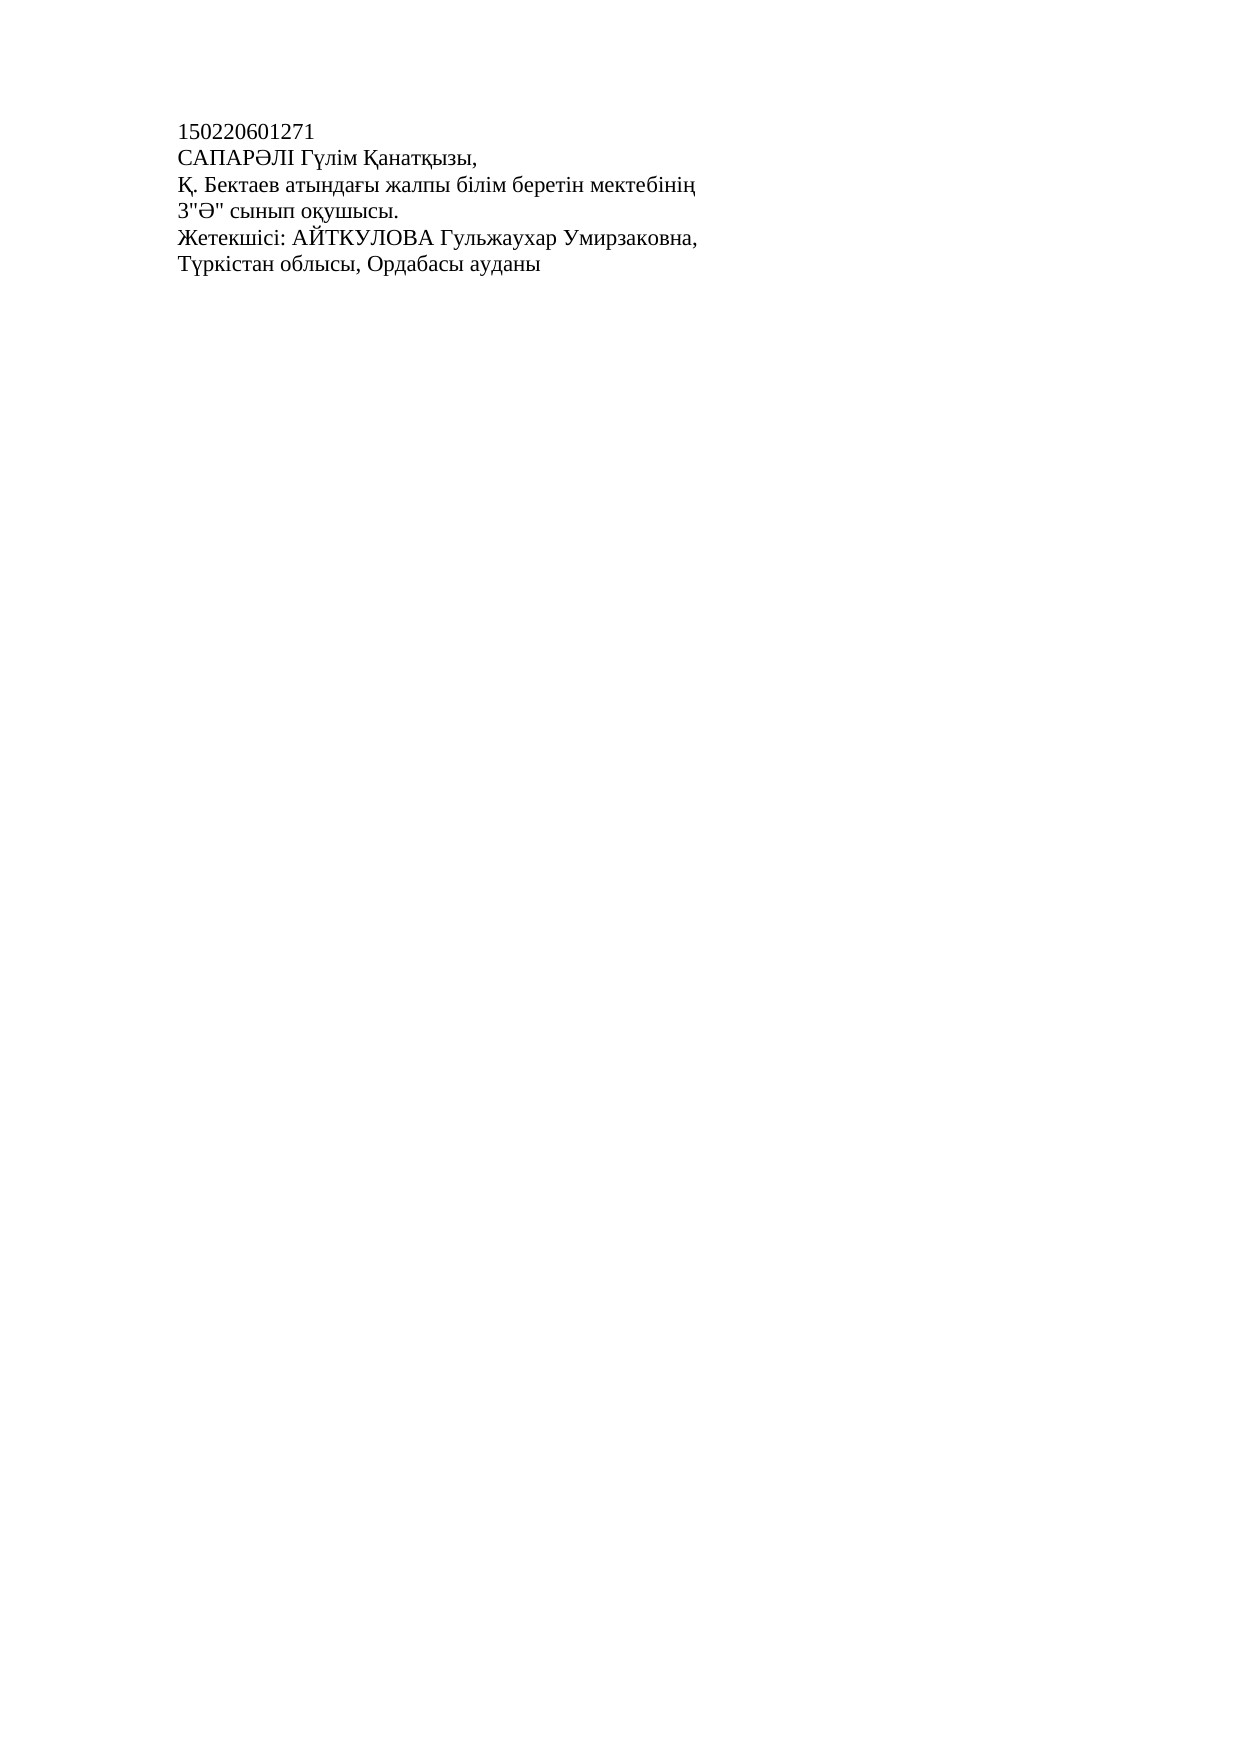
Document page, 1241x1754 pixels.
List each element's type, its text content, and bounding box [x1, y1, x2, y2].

text Жетекшісі: АЙТКУЛОВА Гульжаухар Умирзаковна, [177, 223, 1152, 250]
text Қ. Бектаев атындағы жалпы білім беретін мектебінің [177, 171, 1152, 197]
text 150220601271 [177, 118, 1152, 144]
text 3"Ә" сынып оқушысы. [177, 197, 1152, 223]
text Түркістан облысы, Ордабасы ауданы [177, 250, 1152, 276]
text САПАРӘЛІ Гүлім Қанатқызы, [177, 144, 1152, 171]
